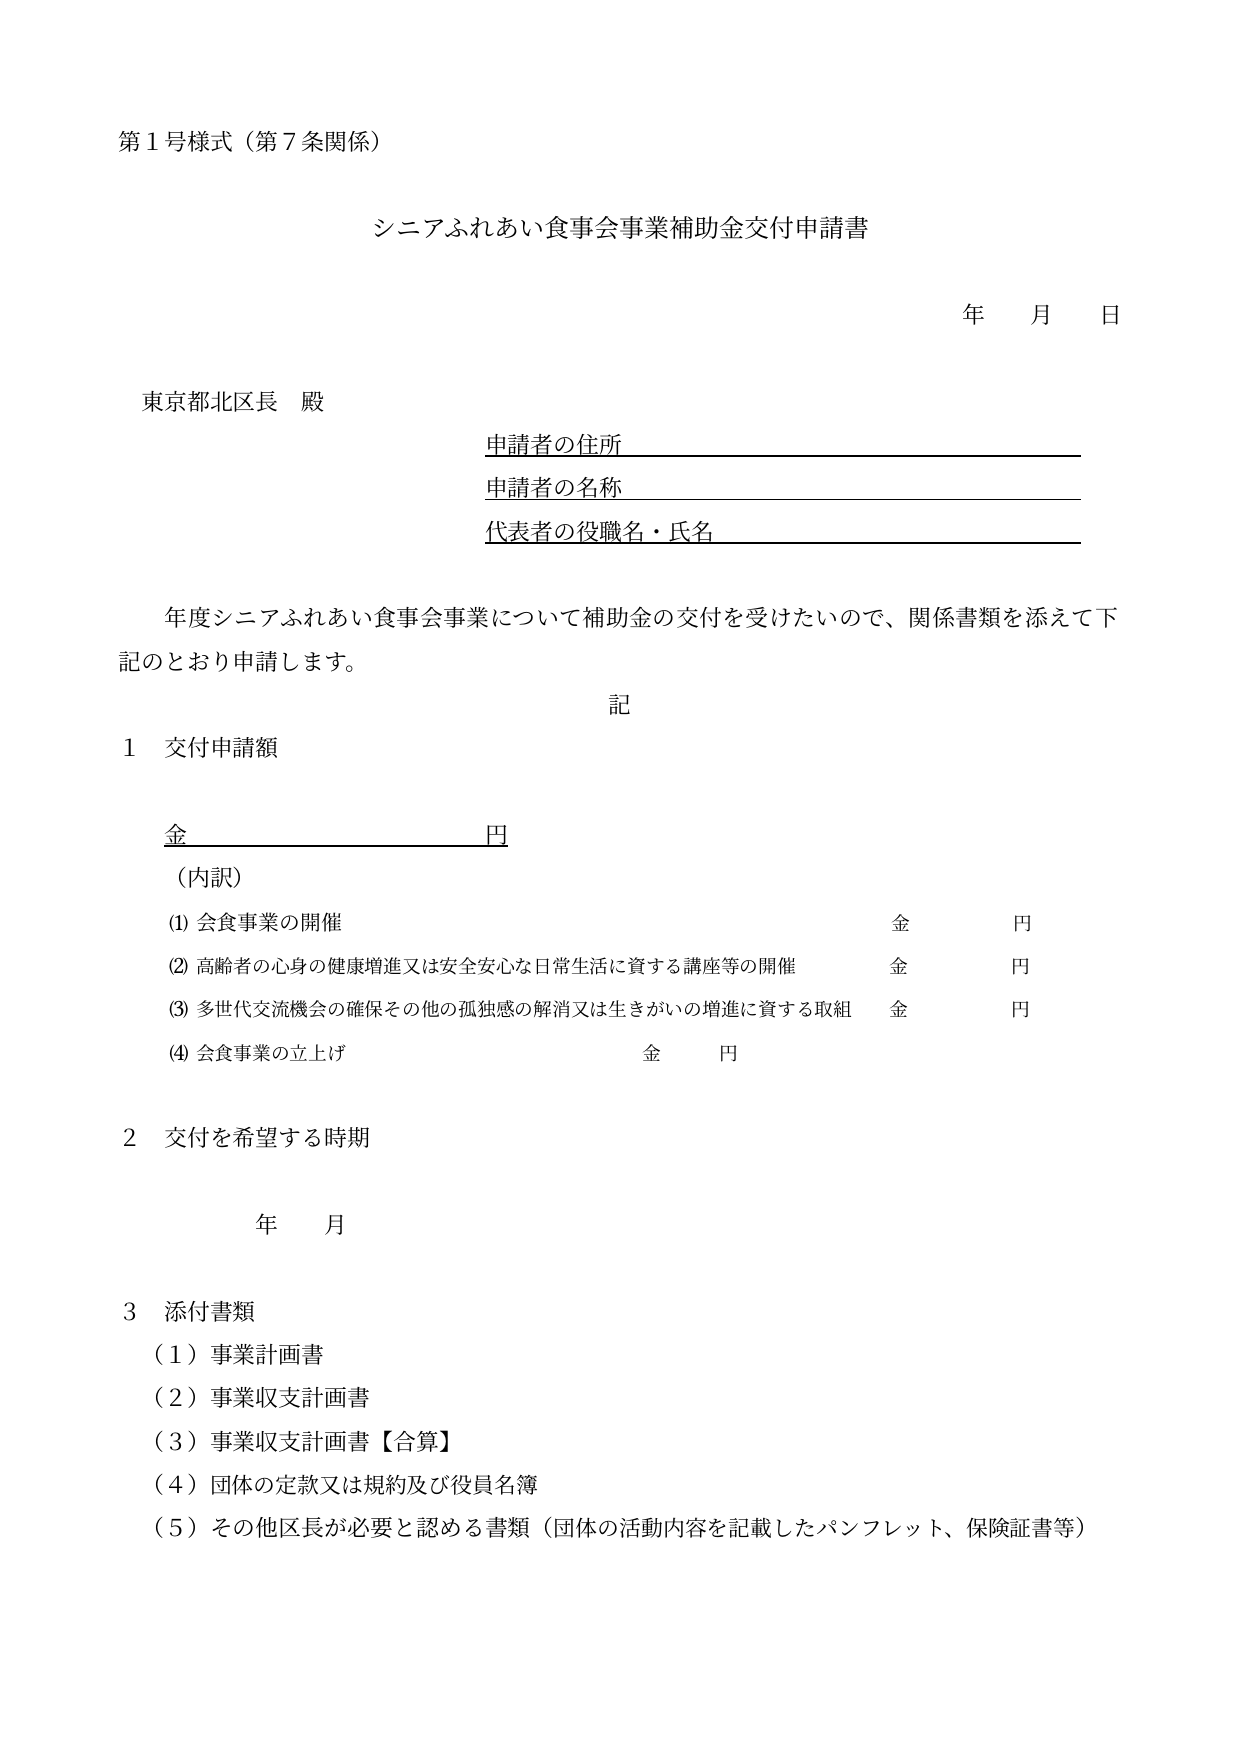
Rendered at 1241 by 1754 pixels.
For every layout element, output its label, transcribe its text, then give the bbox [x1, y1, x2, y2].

text （１）事業計画書 [118, 1332, 1122, 1375]
subtitle 記 [118, 682, 1122, 725]
text ⑷ 会食事業の立上げ 金 円 [118, 1029, 1122, 1072]
text （４）団体の定款又は規約及び役員名簿 [118, 1462, 1122, 1505]
text 東京都北区長 殿 [118, 379, 1122, 422]
text 金 円 [118, 812, 1122, 855]
text 申請者の住所 [118, 422, 1122, 465]
text シニアふれあい食事会事業補助金交付申請書 [118, 205, 1122, 249]
text （２）事業収支計画書 [118, 1375, 1122, 1419]
text 年度シニアふれあい食事会事業について補助金の交付を受けたいので、関係書類を添えて下記のとおり申請します。 [118, 595, 1122, 682]
text ⑶ 多世代交流機会の確保その他の孤独感の解消又は生きがいの増進に資する取組 金 円 [118, 985, 1122, 1029]
text 年 月 [118, 1202, 1122, 1245]
text 申請者の名称 [118, 465, 1122, 509]
text （内訳） [118, 855, 1122, 899]
text 第１号様式（第７条関係） [118, 119, 1122, 162]
text 代表者の役職名・氏名 [118, 509, 1122, 552]
text ⑵ 高齢者の心身の健康増進又は安全安心な日常生活に資する講座等の開催 金 円 [118, 942, 1122, 985]
text ⑴ 会食事業の開催 金 円 [118, 899, 1122, 942]
text ２ 交付を希望する時期 [118, 1115, 1122, 1159]
text （５）その他区長が必要と認める書類（団体の活動内容を記載したパンフレット、保険証書等） [118, 1505, 1122, 1549]
text ３ 添付書類 [118, 1289, 1122, 1332]
text 年 月 日 [118, 292, 1122, 335]
text １ 交付申請額 [118, 725, 1122, 769]
text （３）事業収支計画書【合算】 [118, 1419, 1122, 1462]
